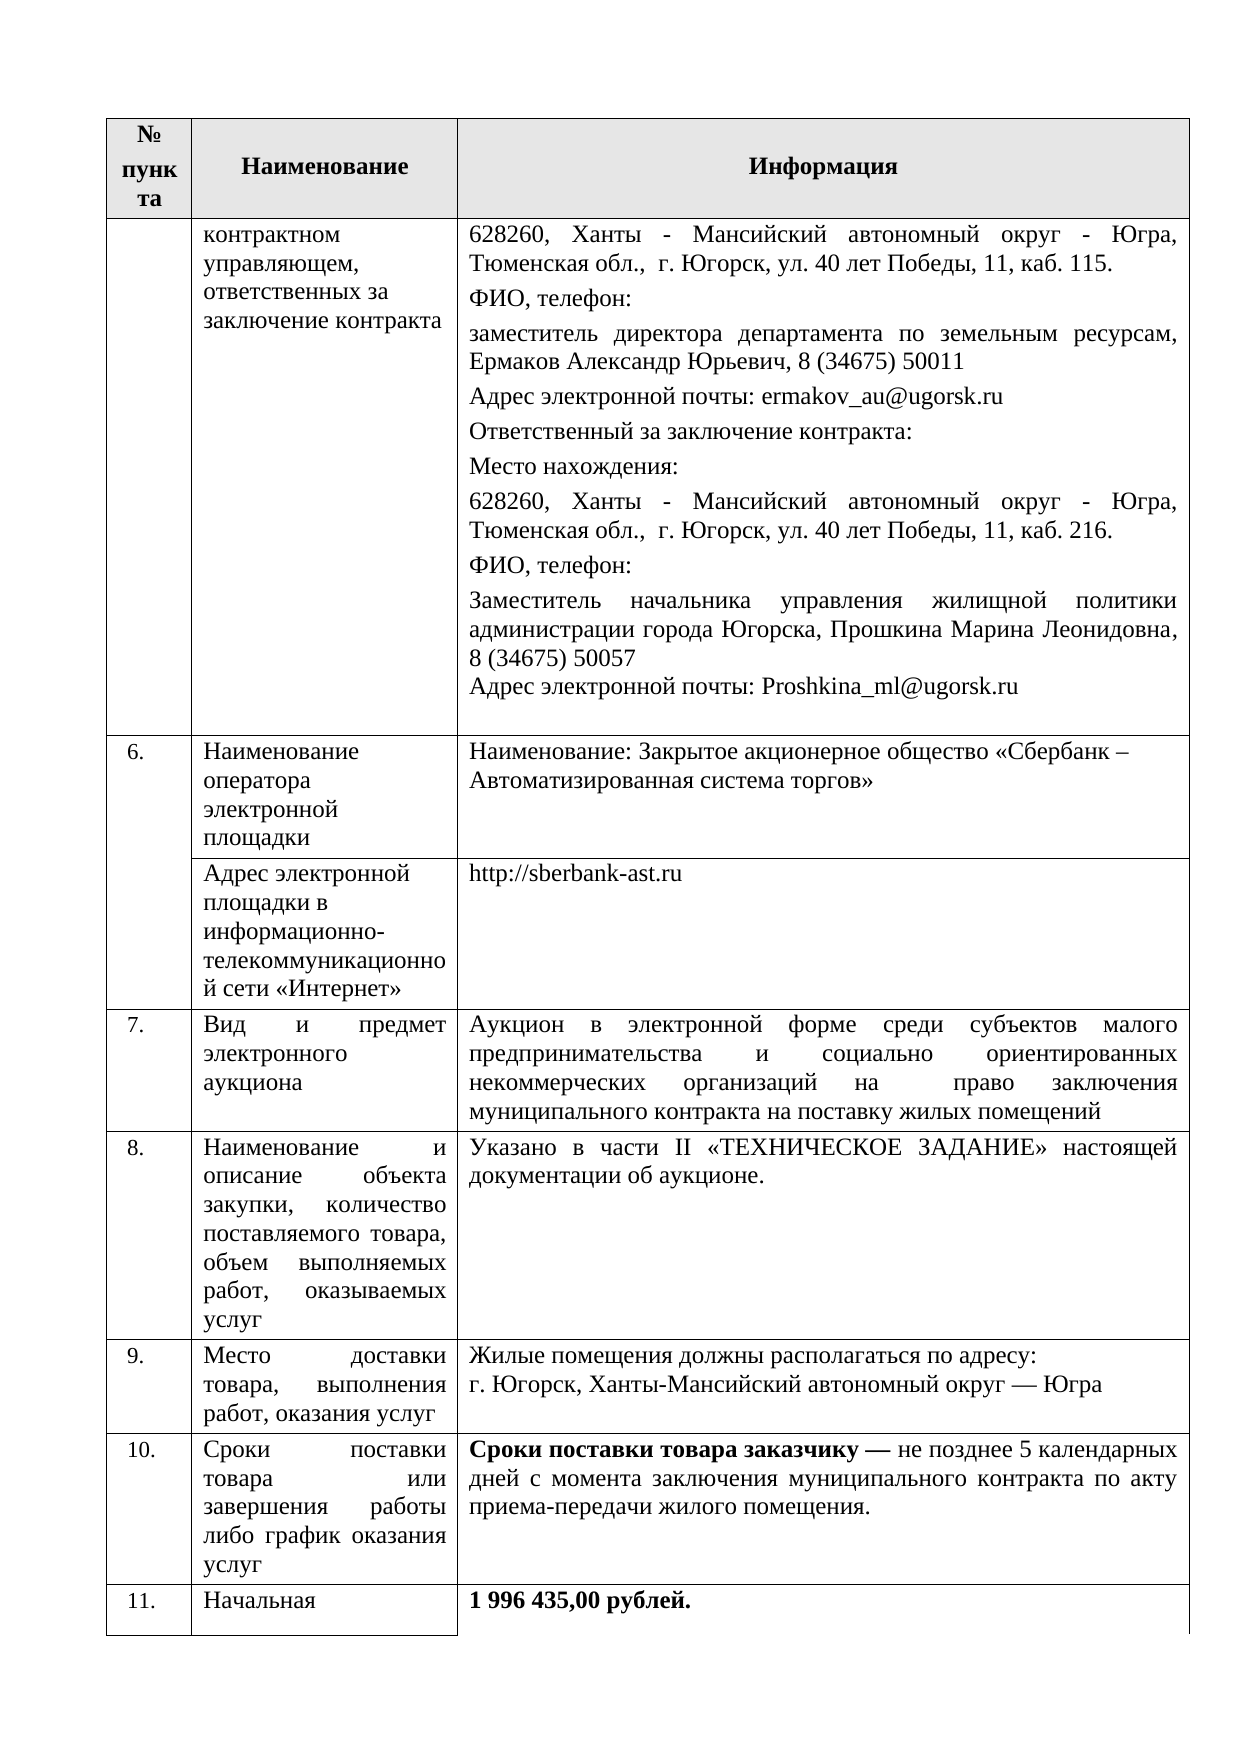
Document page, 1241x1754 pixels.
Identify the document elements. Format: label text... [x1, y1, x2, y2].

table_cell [458, 1585, 1189, 1635]
table_header Информация [458, 119, 1189, 218]
table_cell Вид и предмет электронного аукциона [192, 1010, 457, 1131]
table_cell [192, 219, 457, 735]
table_cell Наименование: Закрытое акционерное общество «Сбербанк – Автоматизированная система торгов» [458, 736, 1189, 857]
table_header Наименование [192, 119, 457, 218]
table_cell Сроки поставки товара или завершения работы либо график оказания услуг [192, 1434, 457, 1584]
table_cell http://sberbank-ast.ru [458, 859, 1189, 1008]
table_cell [107, 219, 191, 735]
table_cell [107, 1132, 191, 1339]
table_cell Сроки поставки товара заказчику — не позднее 5 календарных дней с момента заключения муниципального контракта по акту приема-передачи жилого помещения. [458, 1434, 1189, 1584]
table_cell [458, 219, 1189, 735]
table_cell Жилые помещения должны располагаться по адресу: г. Югорск, Ханты-Мансийский автономный округ — Югра [458, 1340, 1189, 1433]
table_cell [107, 1010, 191, 1131]
table_cell Указано в части II «ТЕХНИЧЕСКОЕ ЗАДАНИЕ» настоящей документации об аукционе. [458, 1132, 1189, 1339]
table_cell Наименование оператора электронной площадки [192, 736, 457, 857]
table_header № пункта [107, 119, 191, 218]
table_cell [107, 1585, 191, 1635]
table_cell Адрес электронной площадки в информационно-телекоммуникационной сети «Интернет» [192, 859, 457, 1008]
table_cell [107, 1340, 191, 1433]
table_cell Аукцион в электронной форме среди субъектов малого предпринимательства и социально ориентированных некоммерческих организаций на право заключения муниципального контракта на поставку жилых помещений [458, 1010, 1189, 1131]
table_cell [192, 1585, 457, 1635]
table_cell Наименование и описание объекта закупки, количество поставляемого товара, объем выполняемых работ, оказываемых услуг [192, 1132, 457, 1339]
table_cell [107, 1434, 191, 1584]
table_cell Место доставки товара, выполнения работ, оказания услуг [192, 1340, 457, 1433]
table_cell [107, 736, 191, 1008]
